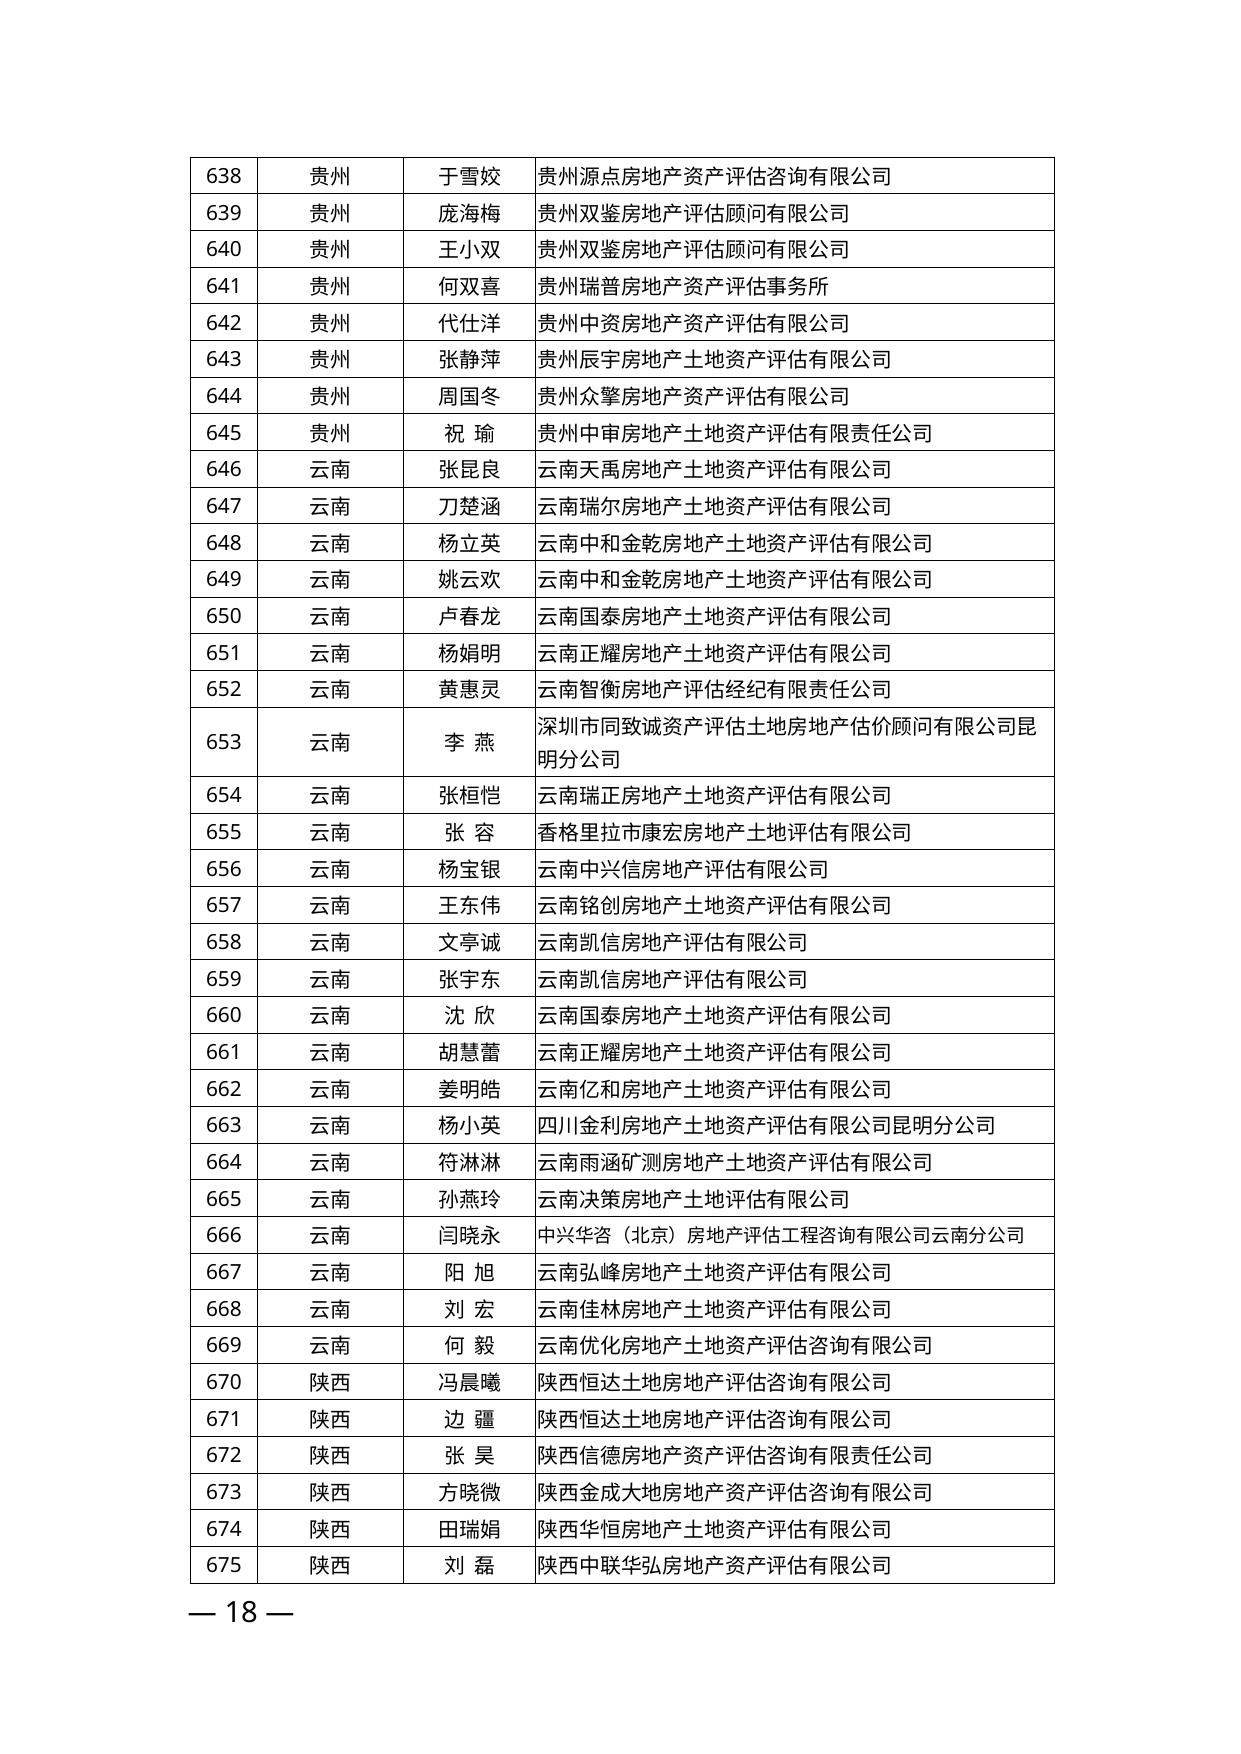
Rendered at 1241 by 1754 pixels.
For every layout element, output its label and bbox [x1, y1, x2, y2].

table_header [258, 960, 403, 996]
table_header [258, 194, 403, 230]
table_header [258, 414, 403, 450]
table_header [258, 158, 403, 193]
table_header [191, 414, 257, 450]
table_header [404, 1254, 535, 1289]
table_header [258, 561, 403, 597]
table_header [191, 1474, 257, 1509]
table_header [536, 1107, 1054, 1143]
table_header [258, 1034, 403, 1069]
table_header [191, 1070, 257, 1106]
table_header [404, 671, 535, 707]
table_header [191, 1217, 257, 1253]
table_header [536, 997, 1054, 1033]
table_header [404, 1180, 535, 1216]
table_header [191, 268, 257, 303]
table_header [258, 524, 403, 560]
table_header [536, 378, 1054, 413]
table_header [536, 1547, 1054, 1583]
table_header [191, 997, 257, 1033]
table_header [191, 850, 257, 886]
table_header [191, 924, 257, 959]
table_header [191, 451, 257, 487]
table_header [404, 231, 535, 267]
table_header [258, 1437, 403, 1473]
table_header [404, 1107, 535, 1143]
table_header [536, 231, 1054, 267]
table_header [191, 378, 257, 413]
table_header [258, 304, 403, 340]
table_header [536, 634, 1054, 670]
table_header [404, 488, 535, 523]
table_header [258, 1144, 403, 1179]
table_header [536, 1474, 1054, 1509]
table_header [191, 777, 257, 813]
table_header [258, 850, 403, 886]
table_header [258, 1107, 403, 1143]
table_header [404, 960, 535, 996]
table_header [536, 1180, 1054, 1216]
table_header [536, 524, 1054, 560]
table_header [404, 1034, 535, 1069]
table_header [191, 1254, 257, 1289]
table_header [258, 887, 403, 923]
table_header [536, 1510, 1054, 1546]
table_header [404, 268, 535, 303]
table_header [536, 304, 1054, 340]
table_header [404, 561, 535, 597]
table_header [536, 1400, 1054, 1436]
table_header [536, 268, 1054, 303]
table_header [191, 194, 257, 230]
table_header [191, 887, 257, 923]
table_header [404, 887, 535, 923]
table_header [258, 1364, 403, 1399]
table_header [258, 997, 403, 1033]
table_header [191, 1107, 257, 1143]
table_header [536, 341, 1054, 377]
table_header [536, 671, 1054, 707]
table_header [404, 1400, 535, 1436]
table_header [404, 777, 535, 813]
table_header [258, 924, 403, 959]
table_header [536, 1144, 1054, 1179]
table_header [191, 341, 257, 377]
table_header [191, 561, 257, 597]
table_header [258, 777, 403, 813]
table_header [536, 158, 1054, 193]
table_header [258, 341, 403, 377]
table_header [258, 671, 403, 707]
table_header [536, 1217, 1054, 1253]
table_header [404, 924, 535, 959]
table_header [258, 231, 403, 267]
table_header [404, 378, 535, 413]
table_header [404, 598, 535, 633]
table_header [404, 850, 535, 886]
table_header [536, 924, 1054, 959]
table_header [404, 1217, 535, 1253]
table_header [258, 1474, 403, 1509]
table_header [191, 1290, 257, 1326]
table_header [536, 451, 1054, 487]
table_header [404, 1547, 535, 1583]
table_header [536, 887, 1054, 923]
table_header [404, 1474, 535, 1509]
table_header [258, 1510, 403, 1546]
table_header [191, 671, 257, 707]
table_header [191, 1547, 257, 1583]
table_header [404, 451, 535, 487]
table_header [258, 1547, 403, 1583]
table_header [191, 708, 257, 776]
table_header [404, 414, 535, 450]
table_header [404, 997, 535, 1033]
table_header [191, 1180, 257, 1216]
table_header [258, 598, 403, 633]
table_header [404, 524, 535, 560]
table_header [258, 634, 403, 670]
table_header [258, 1217, 403, 1253]
table_header [536, 1327, 1054, 1363]
table_header [536, 1034, 1054, 1069]
table_header [404, 1364, 535, 1399]
table_header [191, 1364, 257, 1399]
table_header [536, 1070, 1054, 1106]
table_header [404, 341, 535, 377]
table_header [536, 708, 1054, 776]
table_header [191, 634, 257, 670]
table_header [404, 814, 535, 849]
table_header [258, 1254, 403, 1289]
table_header [258, 268, 403, 303]
table_header [404, 304, 535, 340]
table_header [536, 850, 1054, 886]
table_header [536, 960, 1054, 996]
table_header [404, 1070, 535, 1106]
table_header [191, 598, 257, 633]
table_header [404, 1144, 535, 1179]
table_header [536, 414, 1054, 450]
table_header [191, 1034, 257, 1069]
table_header [404, 194, 535, 230]
table_header [536, 598, 1054, 633]
table_header [258, 1070, 403, 1106]
table_header [191, 488, 257, 523]
table_header [191, 1327, 257, 1363]
table_header [258, 814, 403, 849]
table_header [536, 194, 1054, 230]
table_header [404, 1437, 535, 1473]
table_header [536, 814, 1054, 849]
table_header [191, 1510, 257, 1546]
table_header [536, 1364, 1054, 1399]
table_header [404, 1510, 535, 1546]
table_header [191, 1400, 257, 1436]
table_header [258, 708, 403, 776]
table_header [404, 1290, 535, 1326]
table_header [258, 488, 403, 523]
table_header [536, 561, 1054, 597]
table_header [404, 158, 535, 193]
table_header [536, 777, 1054, 813]
table_header [536, 1254, 1054, 1289]
table_header [258, 1180, 403, 1216]
table_header [258, 1327, 403, 1363]
table_header [258, 1400, 403, 1436]
table_header [191, 960, 257, 996]
table_header [258, 378, 403, 413]
table_header [191, 231, 257, 267]
table_header [191, 1144, 257, 1179]
table_header [258, 451, 403, 487]
table_header [191, 814, 257, 849]
table_header [191, 158, 257, 193]
table_header [258, 1290, 403, 1326]
table_header [191, 1437, 257, 1473]
table_header [404, 1327, 535, 1363]
table_header [191, 304, 257, 340]
table_header [404, 708, 535, 776]
table_header [404, 634, 535, 670]
table_header [536, 488, 1054, 523]
table_header [191, 524, 257, 560]
table_header [536, 1290, 1054, 1326]
table_header [536, 1437, 1054, 1473]
